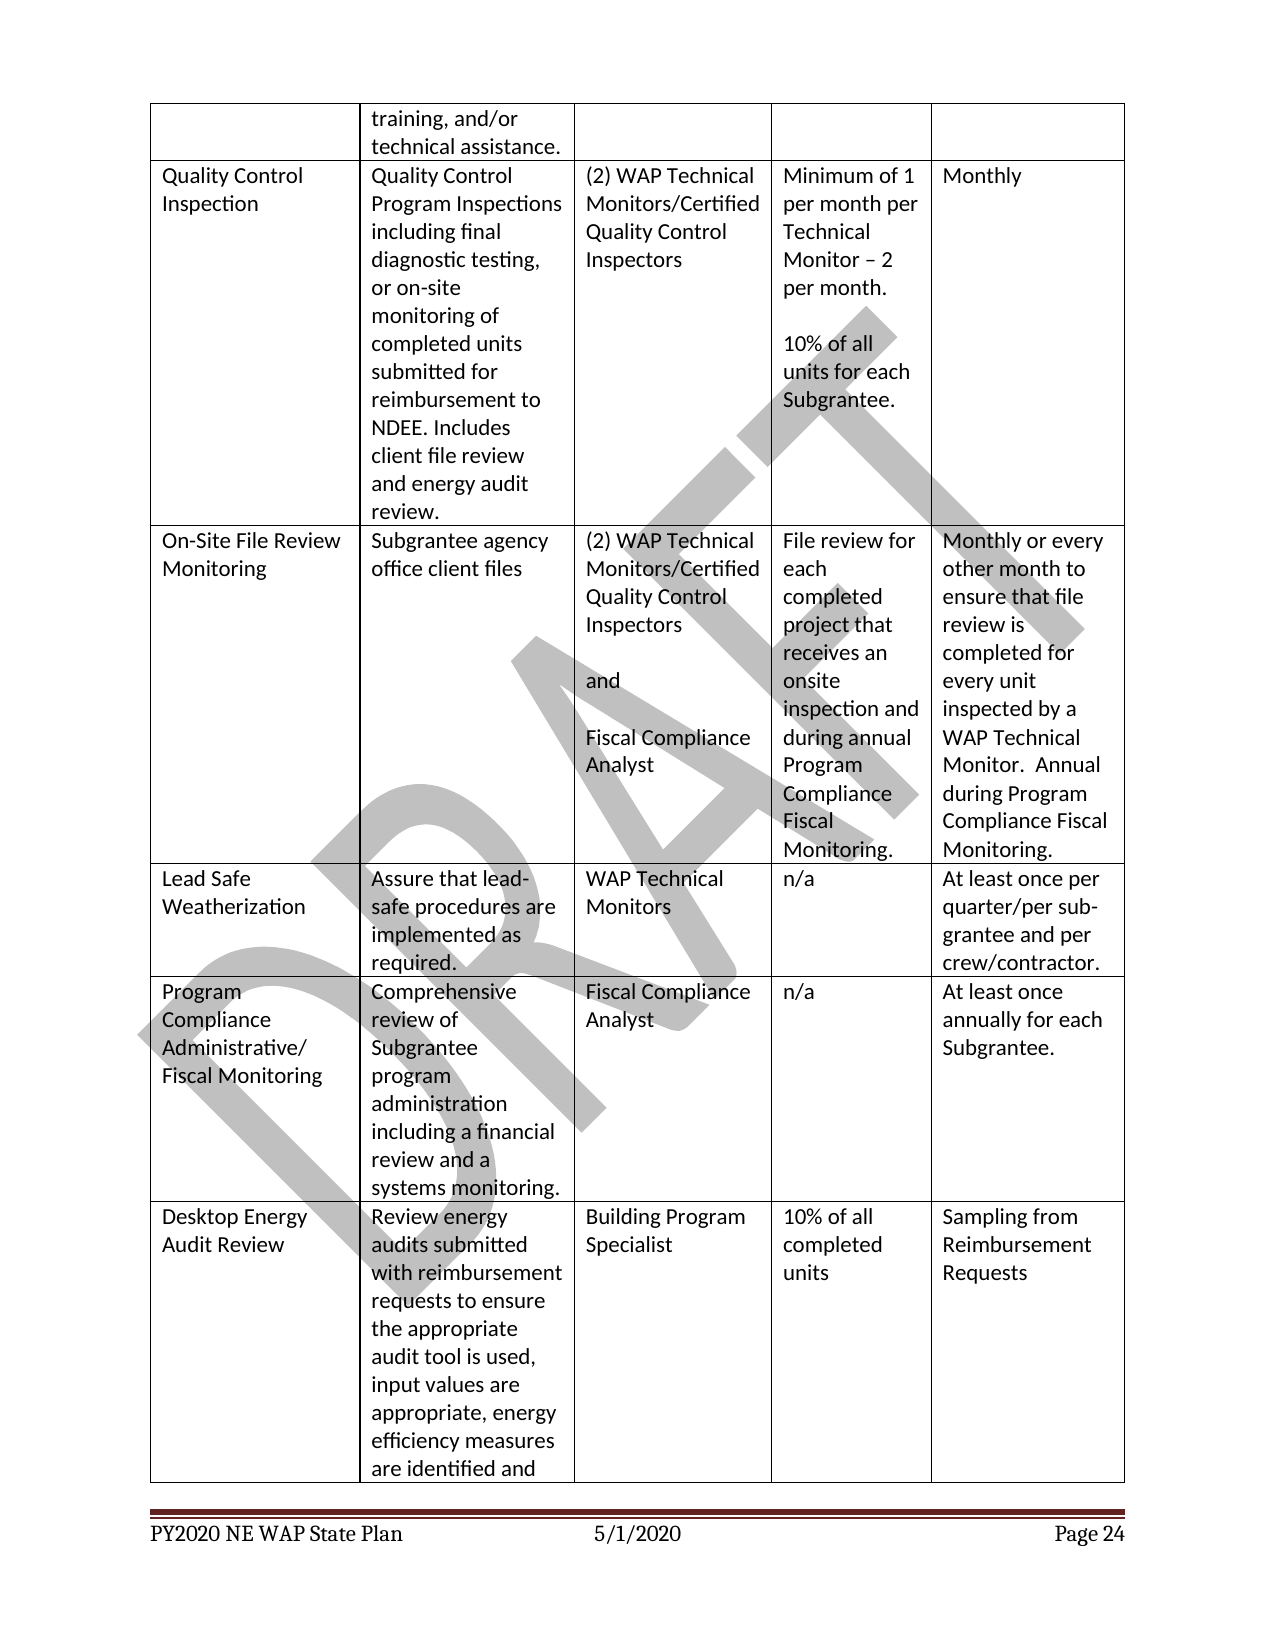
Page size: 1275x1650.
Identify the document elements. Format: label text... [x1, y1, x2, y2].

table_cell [361, 104, 574, 160]
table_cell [151, 1202, 359, 1482]
table_cell Program Compliance Administrative/ Fiscal Monitoring [151, 977, 359, 1201]
table_cell (2) WAP Technical Monitors/Certified Quality Control Inspectors [575, 161, 771, 525]
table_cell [151, 104, 359, 160]
table_cell WAP Technical Monitors [575, 864, 771, 976]
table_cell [772, 104, 931, 160]
table_cell n/a [772, 977, 931, 1201]
table_cell Quality Control Inspection [151, 161, 359, 525]
table_cell (2) WAP Technical Monitors/Certified Quality Control Inspectors and Fiscal Compliance Analyst [575, 526, 771, 863]
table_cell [932, 104, 1124, 160]
table_cell Comprehensive review of Subgrantee program administration including a financial review and a systems monitoring. [361, 977, 574, 1201]
table_cell Monthly or every other month to ensure that file review is completed for every unit inspected by a WAP Technical Monitor. Annual during Program Compliance Fiscal Monitoring. [932, 526, 1124, 863]
table_cell At least once annually for each Subgrantee. [932, 977, 1124, 1201]
table_cell Monthly [932, 161, 1124, 525]
table_cell Subgrantee agency office client files [361, 526, 574, 863]
table_cell n/a [772, 864, 931, 976]
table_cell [361, 1202, 574, 1482]
table_cell Fiscal Compliance Analyst [575, 977, 771, 1201]
table_cell On-Site File Review Monitoring [151, 526, 359, 863]
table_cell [772, 1202, 931, 1482]
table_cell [932, 1202, 1124, 1482]
table_cell Quality Control Program Inspections including final diagnostic testing, or on-site monitoring of completed units submitted for reimbursement to NDEE. Includes client file review and energy audit review. [361, 161, 574, 525]
table_cell File review for each completed project that receives an onsite inspection and during annual Program Compliance Fiscal Monitoring. [772, 526, 931, 863]
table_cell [575, 104, 771, 160]
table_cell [575, 1202, 771, 1482]
table_cell At least once per quarter/per sub-grantee and per crew/contractor. [932, 864, 1124, 976]
table_cell Minimum of 1 per month per Technical Monitor – 2 per month. 10% of all units for each Subgrantee. [772, 161, 931, 525]
table_cell Lead Safe Weatherization [151, 864, 359, 976]
table_cell Assure that lead-safe procedures are implemented as required. [361, 864, 574, 976]
